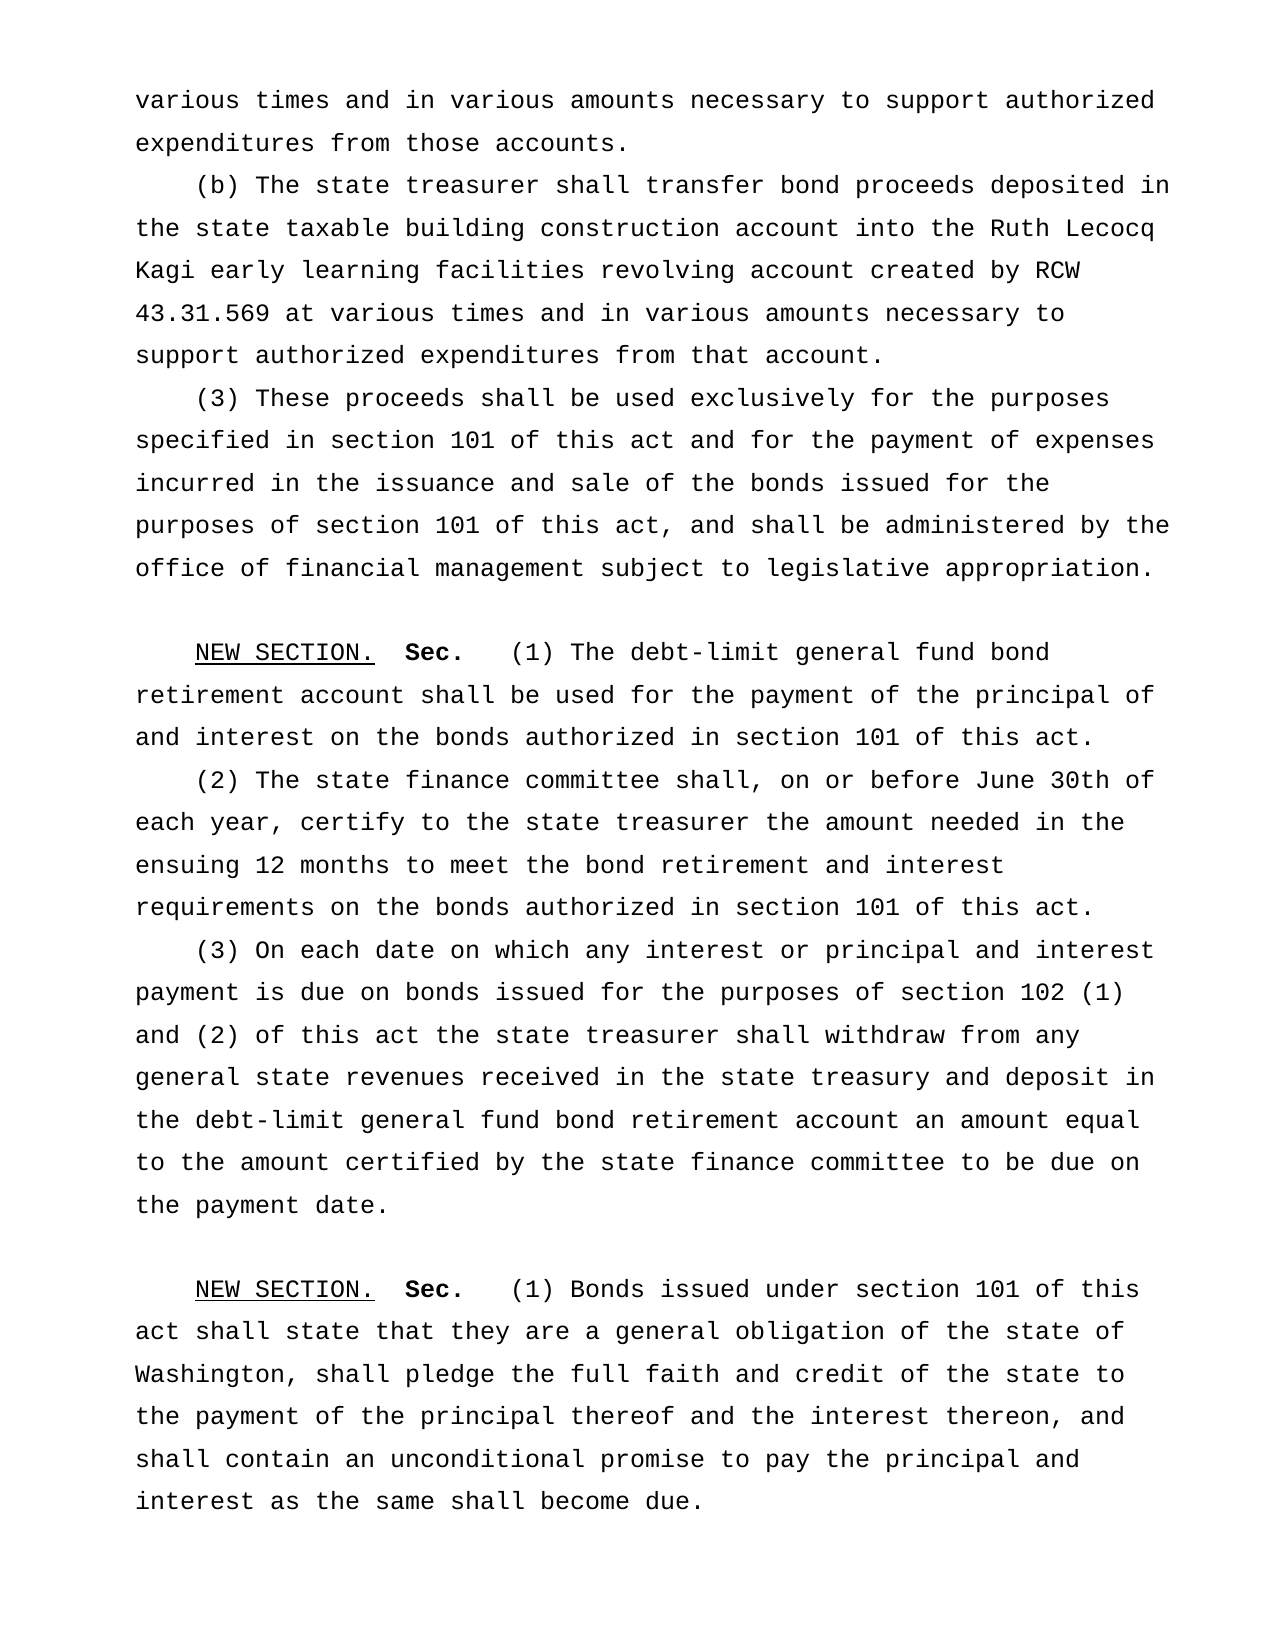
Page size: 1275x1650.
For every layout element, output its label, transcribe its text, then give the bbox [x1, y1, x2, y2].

text (b) The state treasurer shall transfer bond proceeds deposited in the state taxable building construction account into the Ruth Lecocq Kagi early learning facilities revolving account created by RCW 43.31.569 at various times and in various amounts necessary to support authorized expenditures from that account. [135, 160, 1170, 372]
text (3) On each date on which any interest or principal and interest payment is due on bonds issued for the purposes of section 102 (1) and (2) of this act the state treasurer shall withdraw from any general state revenues received in the state treasury and deposit in the debt-limit general fund bond retirement account an amount equal to the amount certified by the state finance committee to be due on the payment date. [135, 924, 1170, 1222]
text NEW SECTION. Sec. (1) The debt-limit general fund bond retirement account shall be used for the payment of the principal of and interest on the bonds authorized in section 101 of this act. [135, 627, 1170, 754]
text (3) These proceeds shall be used exclusively for the purposes specified in section 101 of this act and for the payment of expenses incurred in the issuance and sale of the bonds issued for the purposes of section 101 of this act, and shall be administered by the office of financial management subject to legislative appropriation. [135, 372, 1170, 585]
text NEW SECTION. Sec. (1) Bonds issued under section 101 of this act shall state that they are a general obligation of the state of Washington, shall pledge the full faith and credit of the state to the payment of the principal thereof and the interest thereon, and shall contain an unconditional promise to pay the principal and interest as the same shall become due. [135, 1263, 1170, 1518]
text (2) The state finance committee shall, on or before June 30th of each year, certify to the state treasurer the amount needed in the ensuing 12 months to meet the bond retirement and interest requirements on the bonds authorized in section 101 of this act. [135, 754, 1170, 924]
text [135, 75, 1170, 160]
